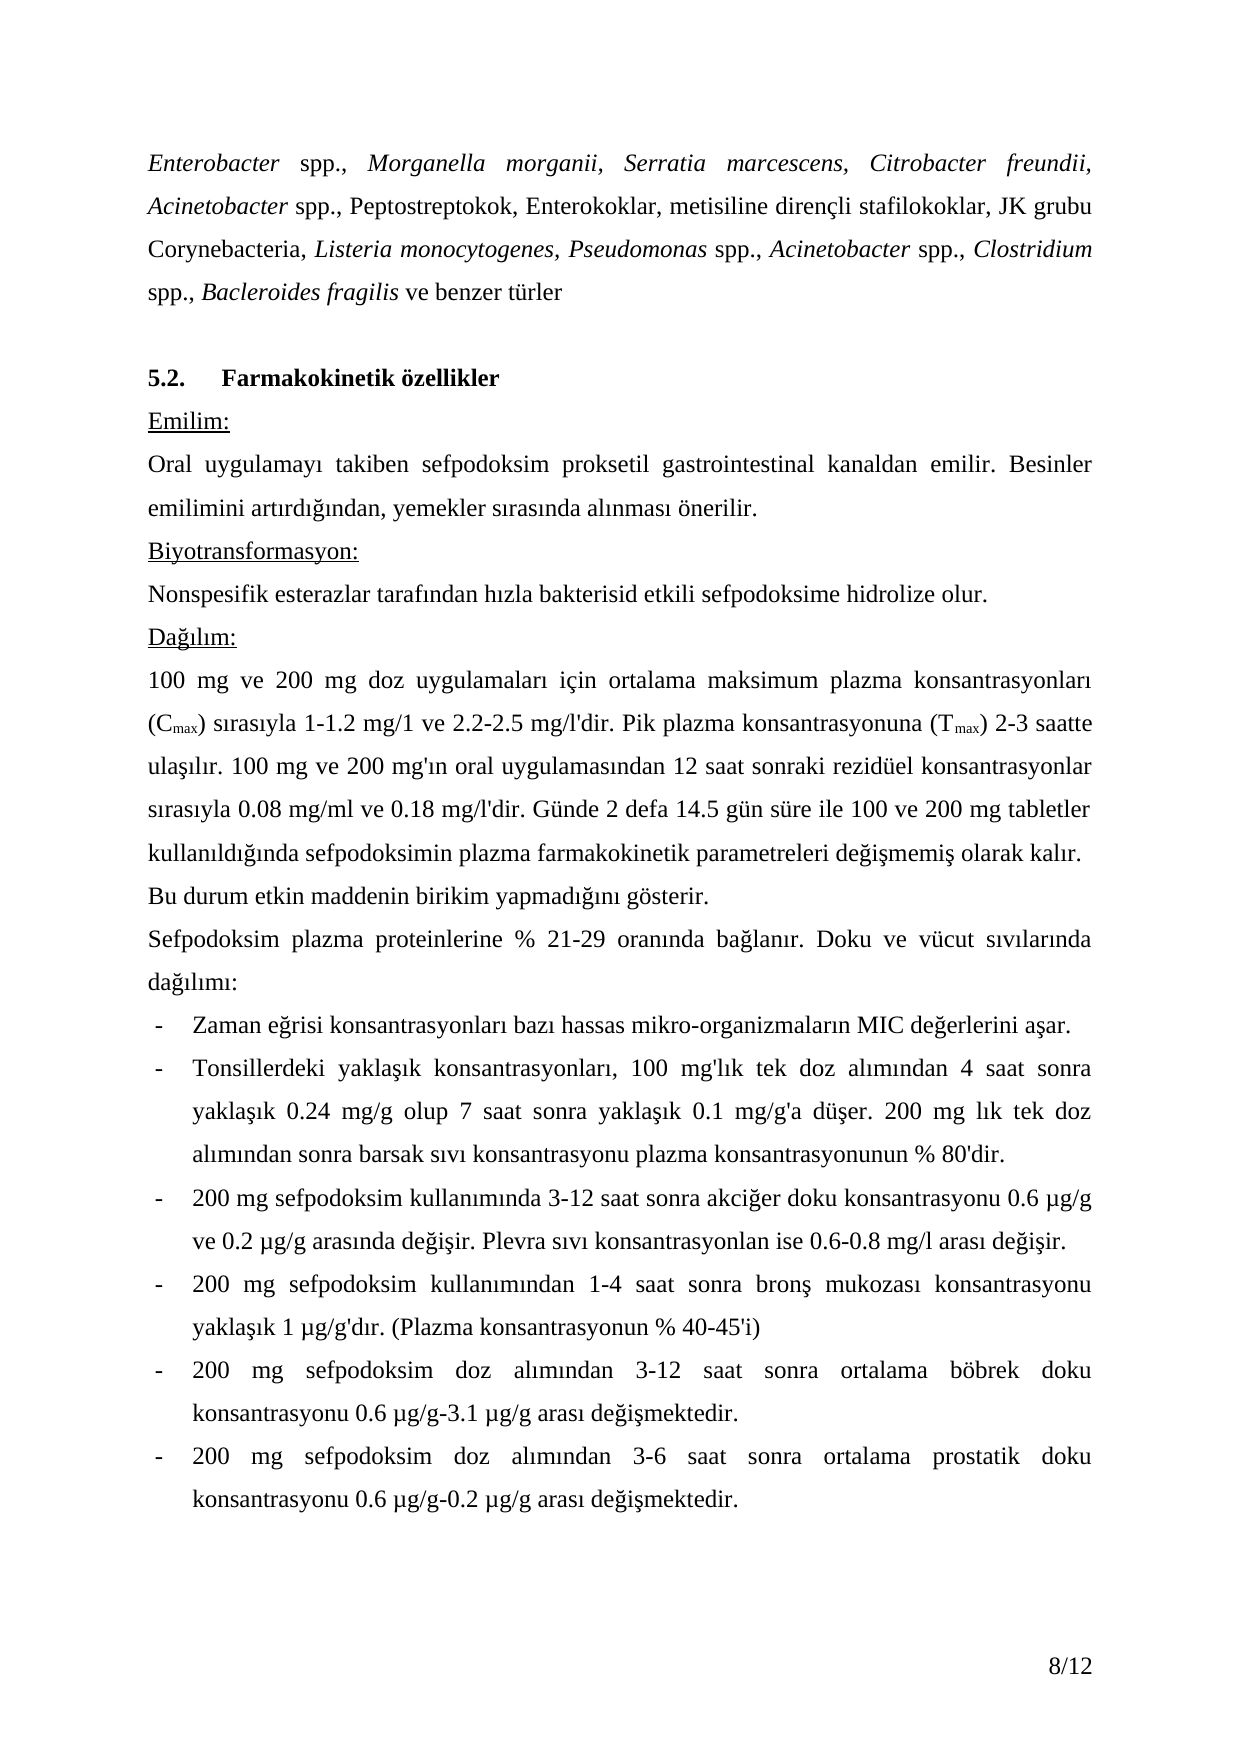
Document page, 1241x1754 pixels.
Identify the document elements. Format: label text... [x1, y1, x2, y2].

list 200 mg sefpodoksim doz alımından 3-12 saat sonra ortalama böbrek doku konsantrasyonu 0.6 µg/g-3.1 µg/g arası değişmektedir. [154, 1355, 1093, 1427]
list 200 mg sefpodoksim kullanımında 3-12 saat sonra akciğer doku konsantrasyonu 0.6 µg/g ve 0.2 µg/g arasında değişir. Plevra sıvı konsantrasyonlan ise 0.6-0.8 mg/l arası değişir. [154, 1183, 1093, 1254]
text Sefpodoksim plazma proteinlerine % 21-29 oranında bağlanır. Doku ve vücut sıvılarında dağılımı: [148, 924, 1093, 996]
list 200 mg sefpodoksim kullanımından 1-4 saat sonra bronş mukozası konsantrasyonu yaklaşık 1 µg/g'dır. (Plazma konsantrasyonun % 40-45'i) [154, 1269, 1093, 1341]
text Emilim: [148, 406, 1093, 435]
list Zaman eğrisi konsantrasyonları bazı hassas mikro-organizmaların MIC değerlerini aşar. [154, 1010, 1093, 1039]
list Tonsillerdeki yaklaşık konsantrasyonları, 100 mg'lık tek doz alımından 4 saat sonra yaklaşık 0.24 mg/g olup 7 saat sonra yaklaşık 0.1 mg/g'a düşer. 200 mg lık tek doz alımından sonra barsak sıvı konsantrasyonu plazma konsantrasyonunun % 80'dir. [154, 1053, 1093, 1168]
text Enterobacter spp., Morganella morganii, Serratia marcescens, Citrobacter freundii, Acinetobacter spp., Peptostreptokok, Enterokoklar, metisiline dirençli stafilokoklar, JK grubu Corynebacteria, Listeria monocytogenes, Pseudomonas spp., Acinetobacter spp., Clostridium spp., Bacleroides fragilis ve benzer türler [148, 148, 1093, 306]
text 5.2. Farmakokinetik özellikler [148, 363, 1093, 392]
text 100 mg ve 200 mg doz uygulamaları için ortalama maksimum plazma konsantrasyonları (Cmax) sırasıyla 1-1.2 mg/1 ve 2.2-2.5 mg/l'dir. Pik plazma konsantrasyonuna (Tmax) 2-3 saatte ulaşılır. 100 mg ve 200 mg'ın oral uygulamasından 12 saat sonraki rezidüel konsantrasyonlar sırasıyla 0.08 mg/ml ve 0.18 mg/l'dir. Günde 2 defa 14.5 gün süre ile 100 ve 200 mg tabletler kullanıldığında sefpodoksimin plazma farmakokinetik parametreleri değişmemiş olarak kalır. [148, 665, 1093, 866]
text Biyotransformasyon: [148, 536, 1093, 564]
text Nonspesifik esterazlar tarafından hızla bakterisid etkili sefpodoksime hidrolize olur. [148, 579, 1093, 608]
text Oral uygulamayı takiben sefpodoksim proksetil gastrointestinal kanaldan emilir. Besinler emilimini artırdığından, yemekler sırasında alınması önerilir. [148, 449, 1093, 521]
text Bu durum etkin maddenin birikim yapmadığını gösterir. [148, 881, 1093, 909]
list 200 mg sefpodoksim doz alımından 3-6 saat sonra ortalama prostatik doku konsantrasyonu 0.6 µg/g-0.2 µg/g arası değişmektedir. [154, 1441, 1093, 1513]
text Dağılım: [148, 622, 1093, 651]
